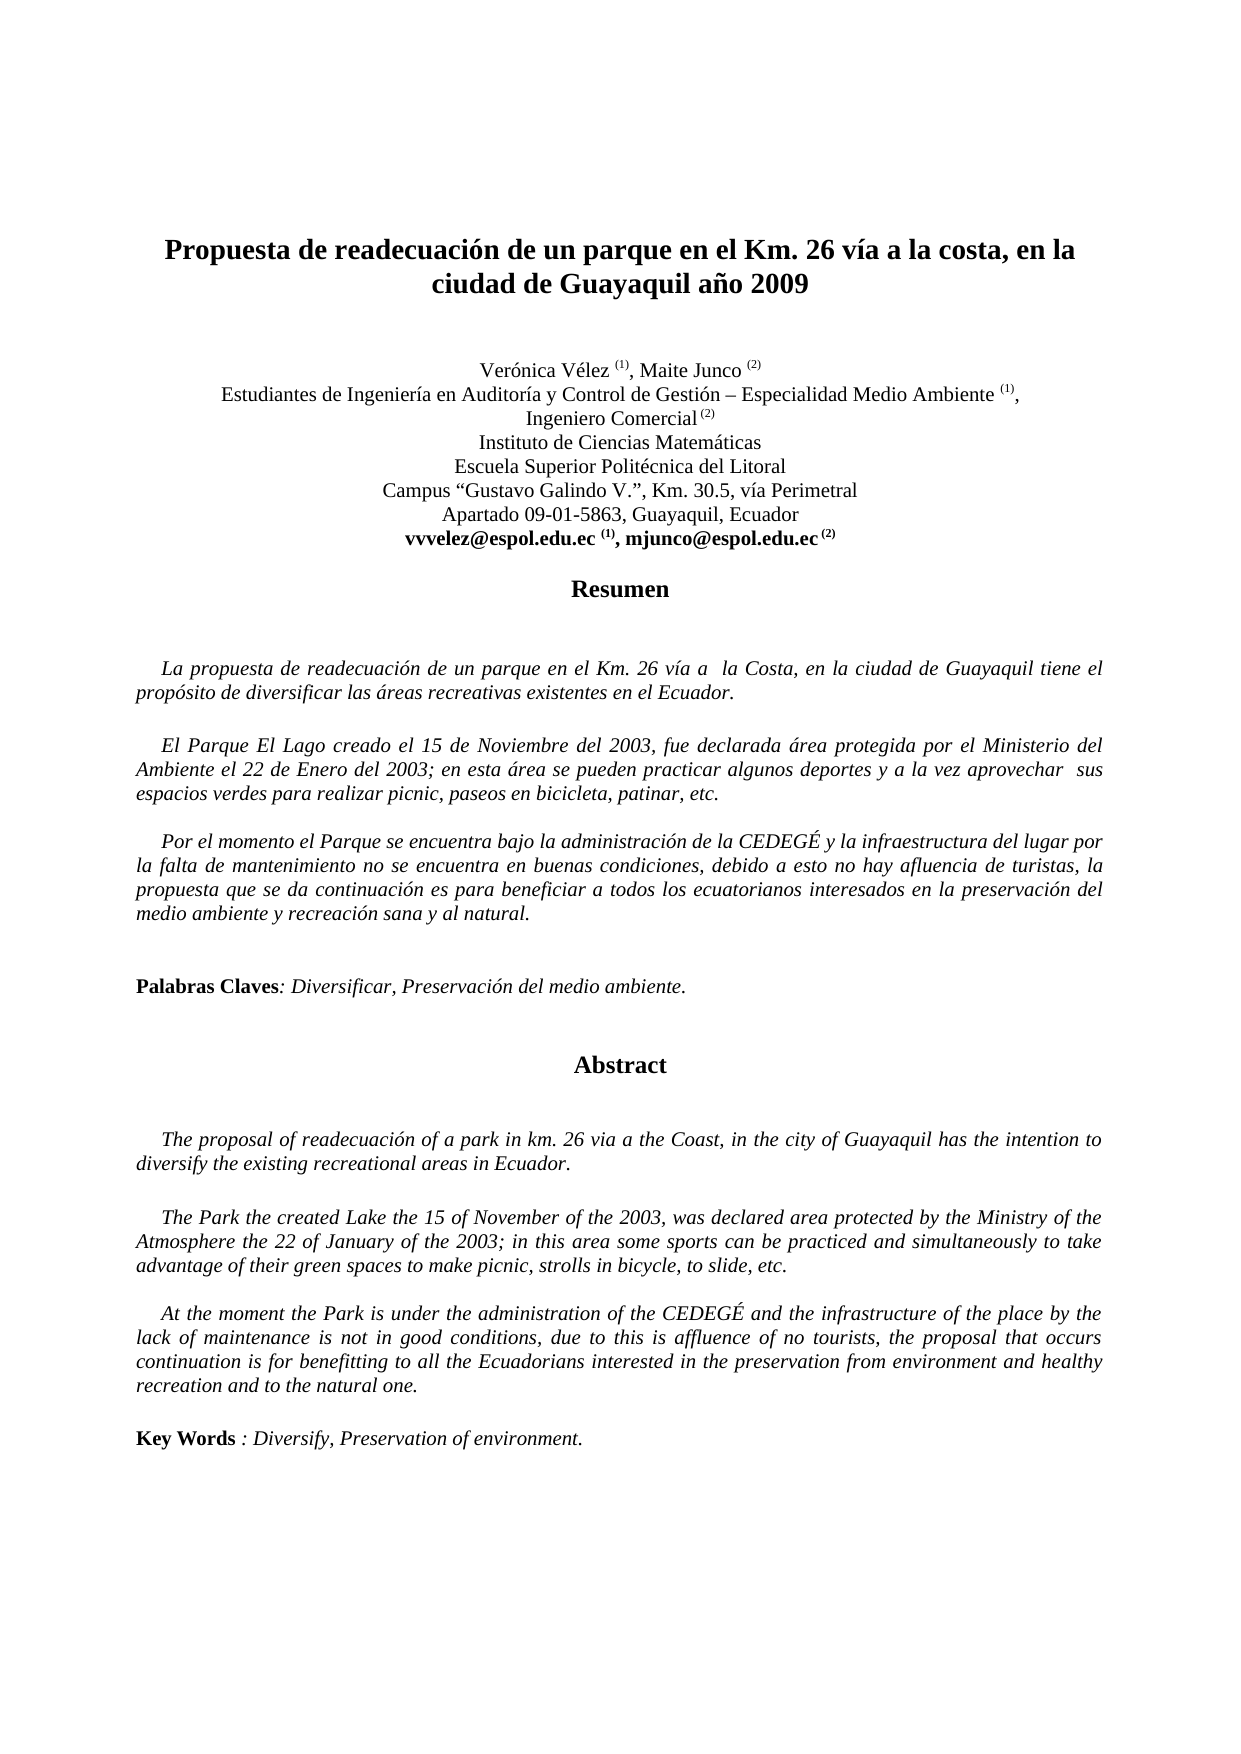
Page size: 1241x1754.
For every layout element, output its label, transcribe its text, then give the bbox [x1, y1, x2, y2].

text Propuesta de readecuación de un parque en el Km. 26 vía a la costa, en la ciudad de Guayaquil año 2009 [136, 232, 1104, 299]
text Estudiantes de Ingeniería en Auditoría y Control de Gestión – Especialidad Medio Ambiente (1), [136, 382, 1104, 406]
text Palabras Claves: Diversificar, Preservación del medio ambiente. [136, 973, 1104, 998]
text Escuela Superior Politécnica del Litoral [136, 454, 1104, 478]
text Campus “Gustavo Galindo V.”, Km. 30.5, vía Perimetral [136, 478, 1104, 502]
text Ingeniero Comercial (2) [136, 406, 1104, 430]
text Resumen [136, 574, 1104, 603]
text Por el momento el Parque se encuentra bajo la administración de y la infraestructura del lugar por la falta de mantenimiento no se encuentra en buenas condiciones, debido a esto no hay afluencia de turistas, la propuesta que se da continuación es para beneficiar a todos los ecuatorianos interesados en la preservación del medio ambiente y recreación sana y al natural. [136, 829, 1104, 925]
text Verónica Vélez (1), Maite Junco (2) [136, 357, 1104, 382]
text El Parque El Lago creado el 15 de Noviembre del 2003, fue declarada área protegida por el Ministerio del Ambiente el 22 de Enero del 2003; en esta área se pueden practicar algunos deportes y a la vez aprovechar sus espacios verdes para realizar picnic, paseos en bicicleta, patinar, etc. [136, 733, 1104, 805]
text La propuesta de readecuación de un parque en el Km. 26 vía a , en la ciudad de Guayaquil tiene el propósito de diversificar las áreas recreativas existentes en el Ecuador. [136, 656, 1104, 704]
text The Park the created Lake the 15 of November of the 2003, was declared area protected by the Ministry of the Atmosphere the 22 of January of the 2003; in this area some sports can be practiced and simultaneously to take advantage of their green spaces to make picnic, strolls in bicycle, to slide, etc. [136, 1204, 1104, 1277]
text The proposal of readecuación of a park in km. 26 via a the Coast, in the city of Guayaquil has the intention to diversify the existing recreational areas in Ecuador. [136, 1127, 1104, 1175]
text Abstract [136, 1050, 1104, 1079]
text Instituto de Ciencias Matemáticas [136, 430, 1104, 454]
text Key Words : Diversify, Preservation of environment. [136, 1426, 1104, 1450]
text At the moment the Park is under the administration of the CEDEGÉ and the infrastructure of the place by the lack of maintenance is not in good conditions, due to this is affluence of no tourists, the proposal that occurs continuation is for benefitting to all the Ecuadorians interested in the preservation from environment and healthy recreation and to the natural one. [136, 1301, 1104, 1397]
text Apartado 09-01-5863, Guayaquil, Ecuador [136, 502, 1104, 526]
text vvvelez@espol.edu.ec (1), mjunco@espol.edu.ec (2) [136, 526, 1104, 550]
